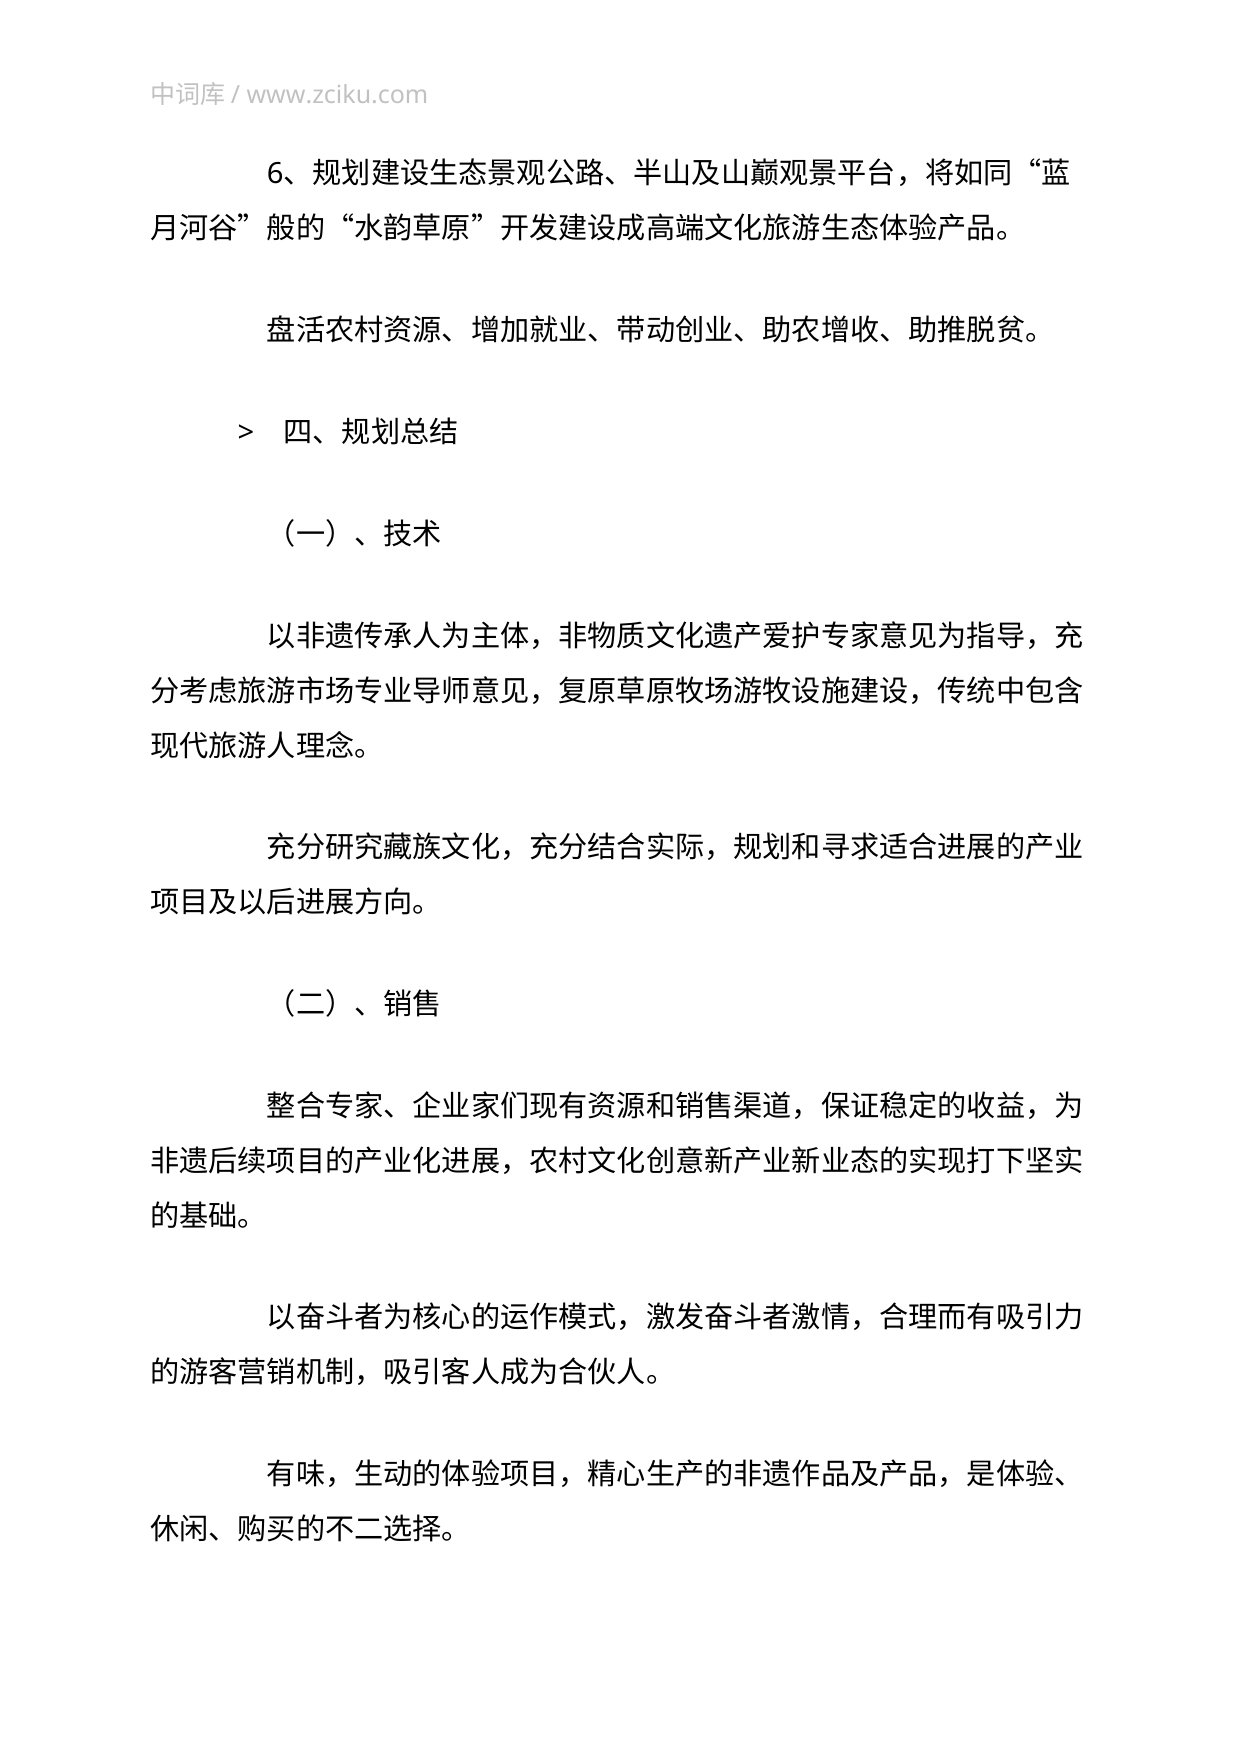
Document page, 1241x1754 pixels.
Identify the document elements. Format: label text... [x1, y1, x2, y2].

text > 四、规划总结 [150, 408, 1090, 451]
text 充分研究藏族文化，充分结合实际，规划和寻求适合进展的产业项目及以后进展方向。 [150, 824, 1090, 921]
text （一）、技术 [150, 511, 1090, 553]
text 盘活农村资源、增加就业、带动创业、助农增收、助推脱贫。 [150, 307, 1090, 349]
text （二）、销售 [150, 981, 1090, 1023]
text 以奋斗者为核心的运作模式，激发奋斗者激情，合理而有吸引力的游客营销机制，吸引客人成为合伙人。 [150, 1294, 1090, 1391]
text 6、规划建设生态景观公路、半山及山巅观景平台，将如同“蓝月河谷”般的“水韵草原”开发建设成高端文化旅游生态体验产品。 [150, 150, 1090, 247]
text 有味，生动的体验项目，精心生产的非遗作品及产品，是体验、休闲、购买的不二选择。 [150, 1451, 1090, 1548]
text 以非遗传承人为主体，非物质文化遗产爱护专家意见为指导，充分考虑旅游市场专业导师意见，复原草原牧场游牧设施建设，传统中包含现代旅游人理念。 [150, 612, 1090, 764]
text 整合专家、企业家们现有资源和销售渠道，保证稳定的收益，为非遗后续项目的产业化进展，农村文化创意新产业新业态的实现打下坚实的基础。 [150, 1082, 1090, 1234]
